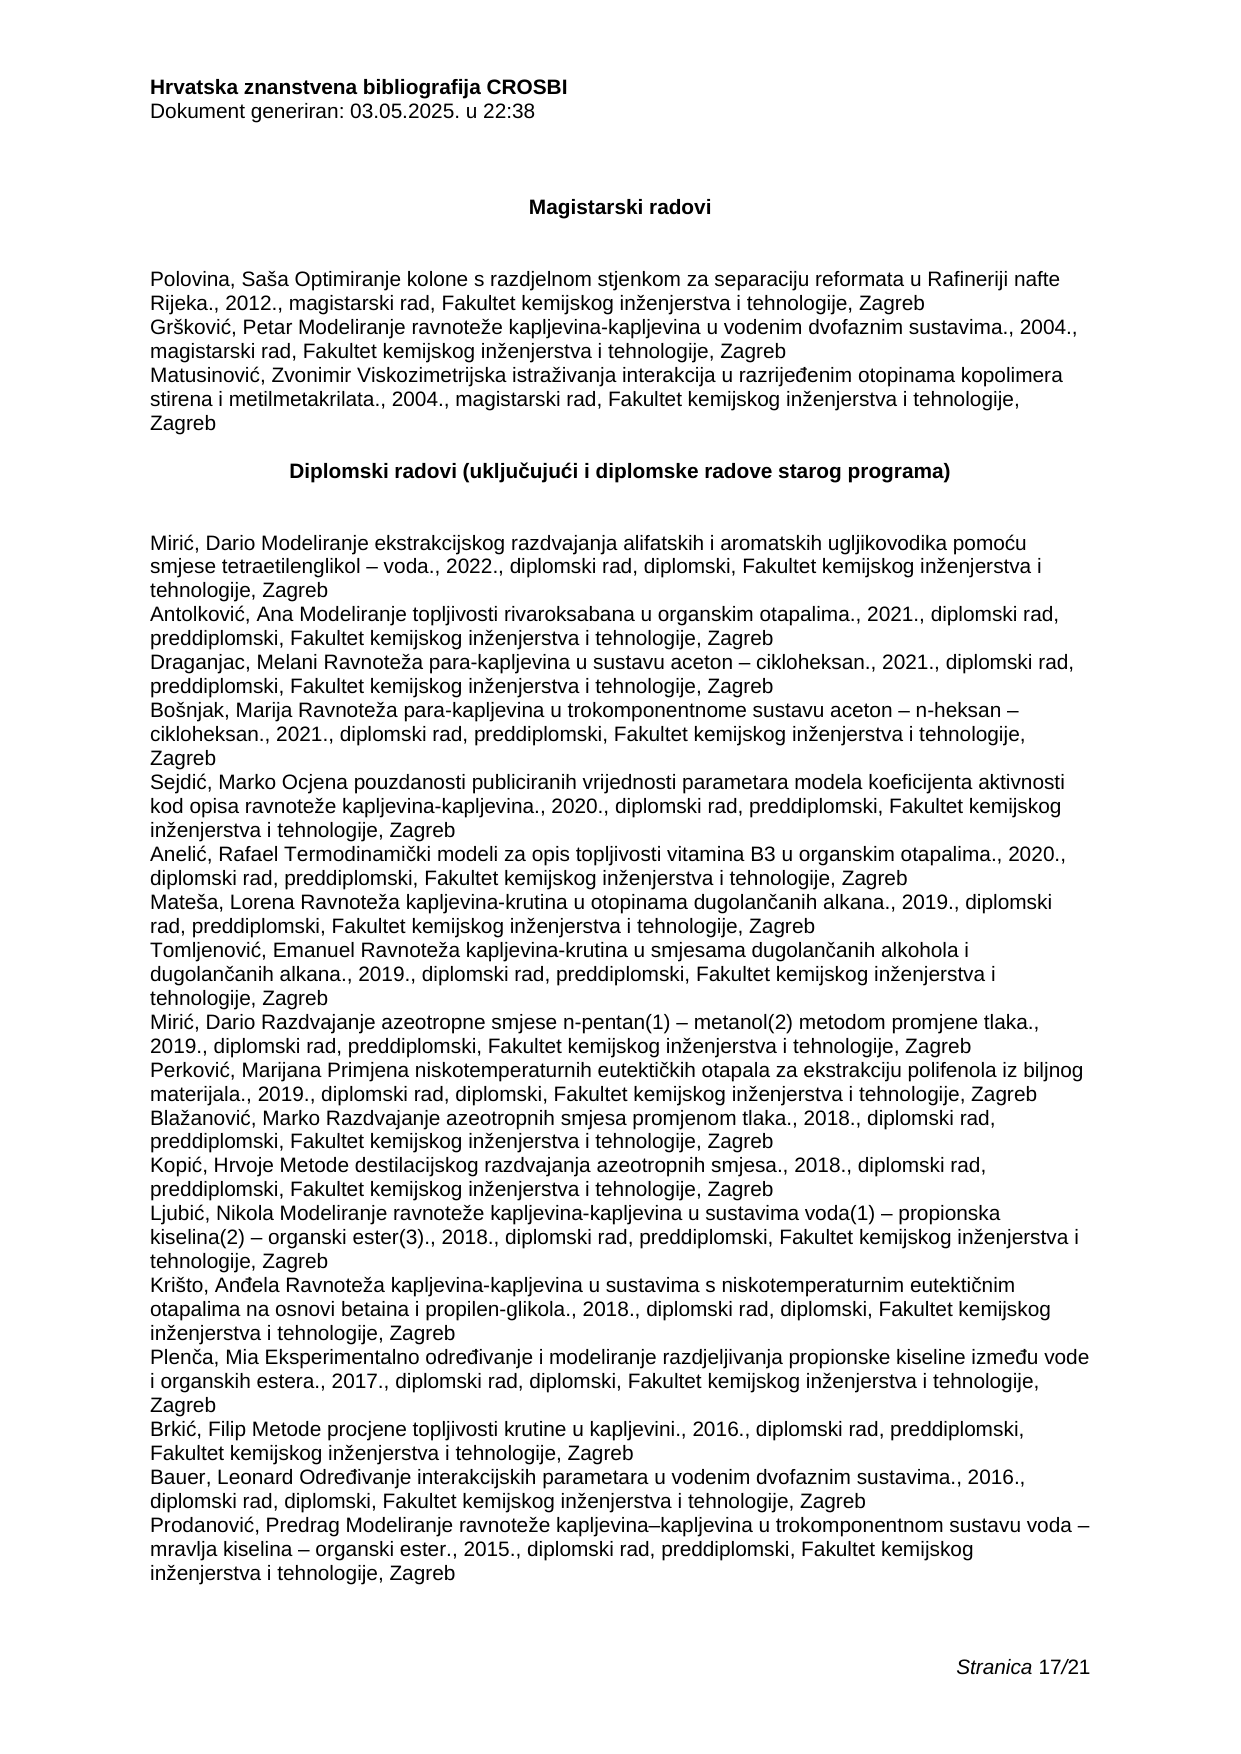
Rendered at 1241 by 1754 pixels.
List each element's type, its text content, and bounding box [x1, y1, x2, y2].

text Mirić, Dario [150, 1009, 1090, 1057]
subtitle Diplomski radovi (uključujući i diplomske radove starog programa) [150, 458, 1090, 482]
text Brkić, Filip [150, 1417, 1090, 1465]
text Ljubić, Nikola [150, 1201, 1090, 1273]
text Prodanović, Predrag [150, 1513, 1090, 1584]
text Gršković, Petar [150, 315, 1090, 363]
text Tomljenović, Emanuel [150, 938, 1090, 1009]
text Bauer, Leonard [150, 1465, 1090, 1513]
text Polovina, Saša [150, 267, 1090, 315]
text Draganjac, Melani [150, 650, 1090, 698]
text Perković, Marijana [150, 1057, 1090, 1105]
text Matusinović, Zvonimir [150, 363, 1090, 434]
text Kopić, Hrvoje [150, 1153, 1090, 1201]
subtitle Magistarski radovi [150, 195, 1090, 219]
text Blažanović, Marko [150, 1105, 1090, 1153]
text Mirić, Dario [150, 530, 1090, 602]
text Sejdić, Marko [150, 770, 1090, 842]
text Anelić, Rafael [150, 842, 1090, 890]
text Bošnjak, Marija [150, 698, 1090, 770]
text Antolković, Ana [150, 602, 1090, 650]
text Mateša, Lorena [150, 890, 1090, 938]
text Plenča, Mia [150, 1345, 1090, 1417]
text Krišto, Anđela [150, 1273, 1090, 1345]
